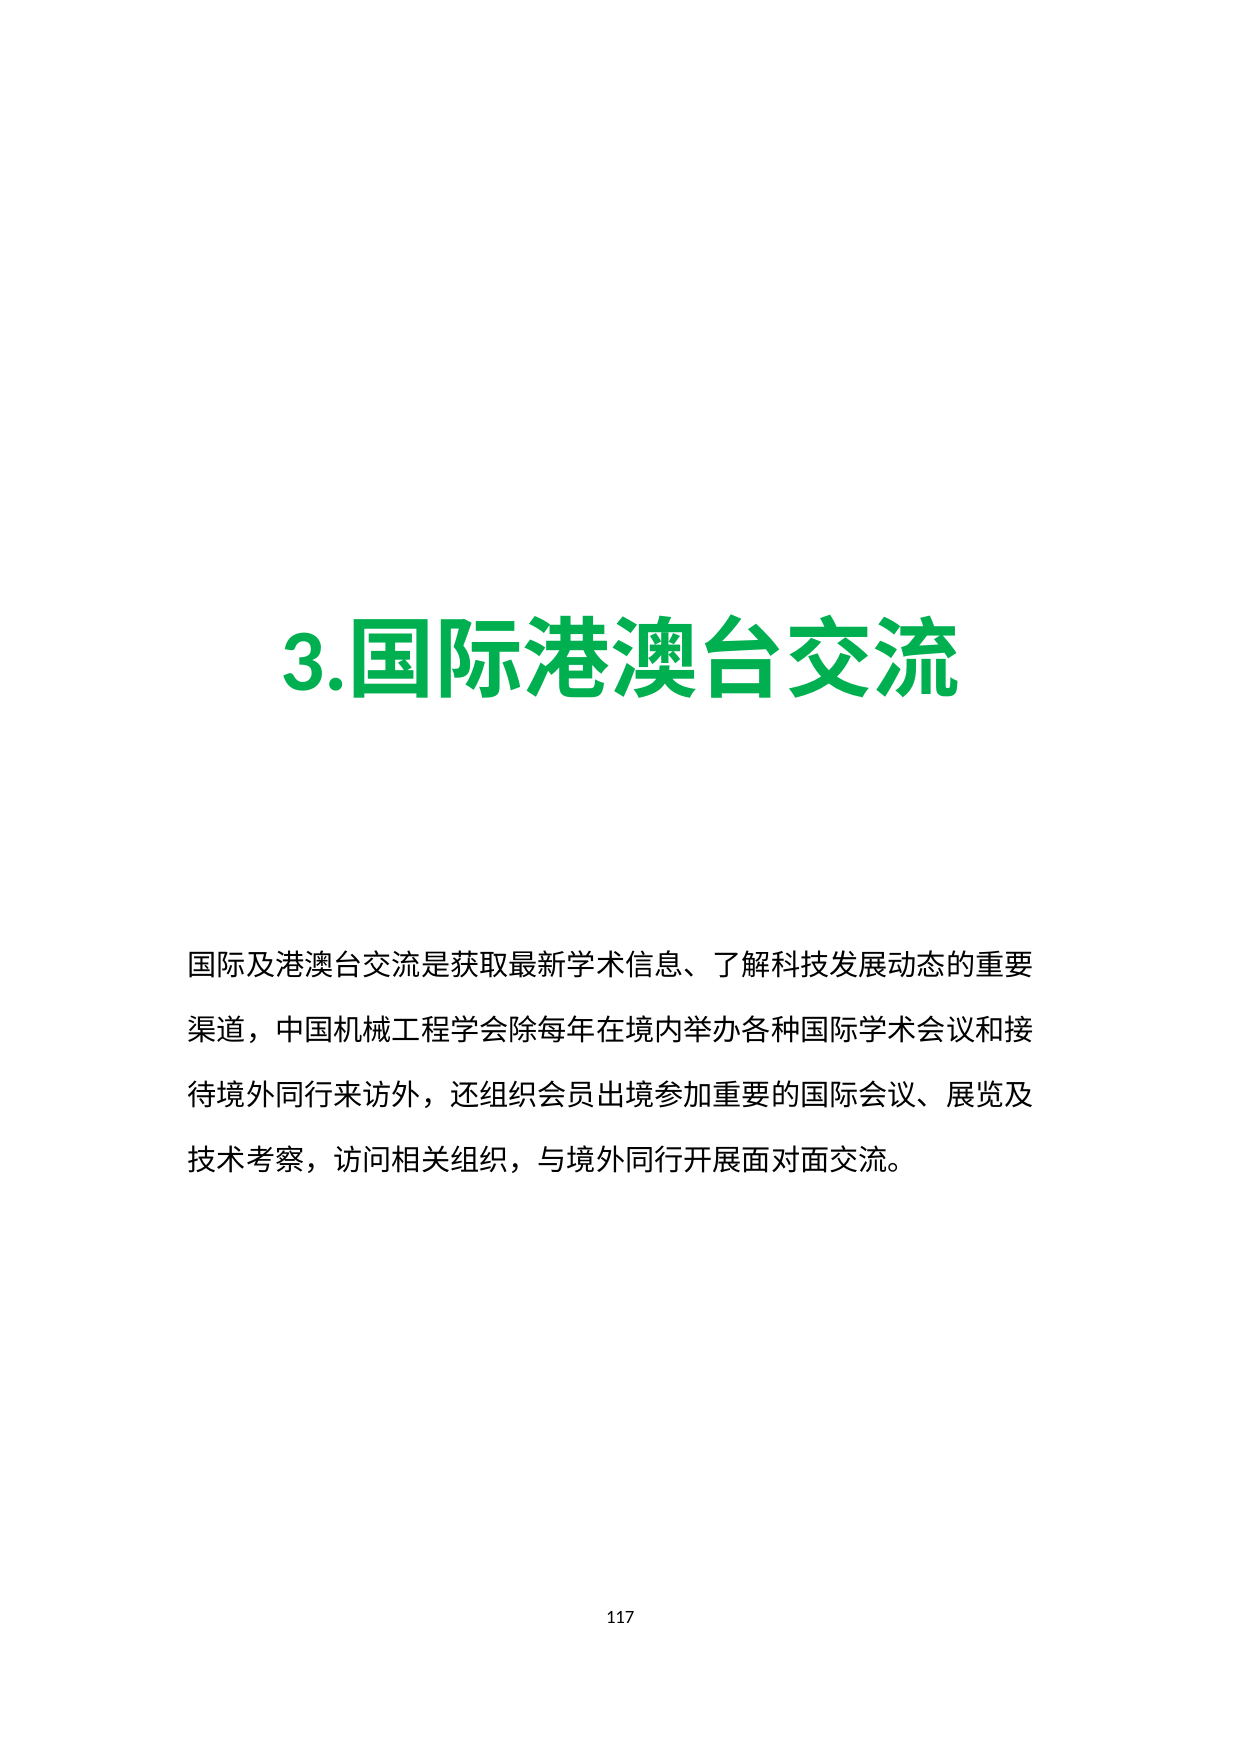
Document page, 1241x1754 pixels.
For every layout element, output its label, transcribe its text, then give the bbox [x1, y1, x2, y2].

subtitle 3.国际港澳台交流 [187, 587, 1053, 717]
text 国际及港澳台交流是获取最新学术信息、了解科技发展动态的重要渠道，中国机械工程学会除每年在境内举办各种国际学术会议和接待境外同行来访外，还组织会员出境参加重要的国际会议、展览及技术考察，访问相关组织，与境外同行开展面对面交流。 [187, 930, 1053, 1190]
